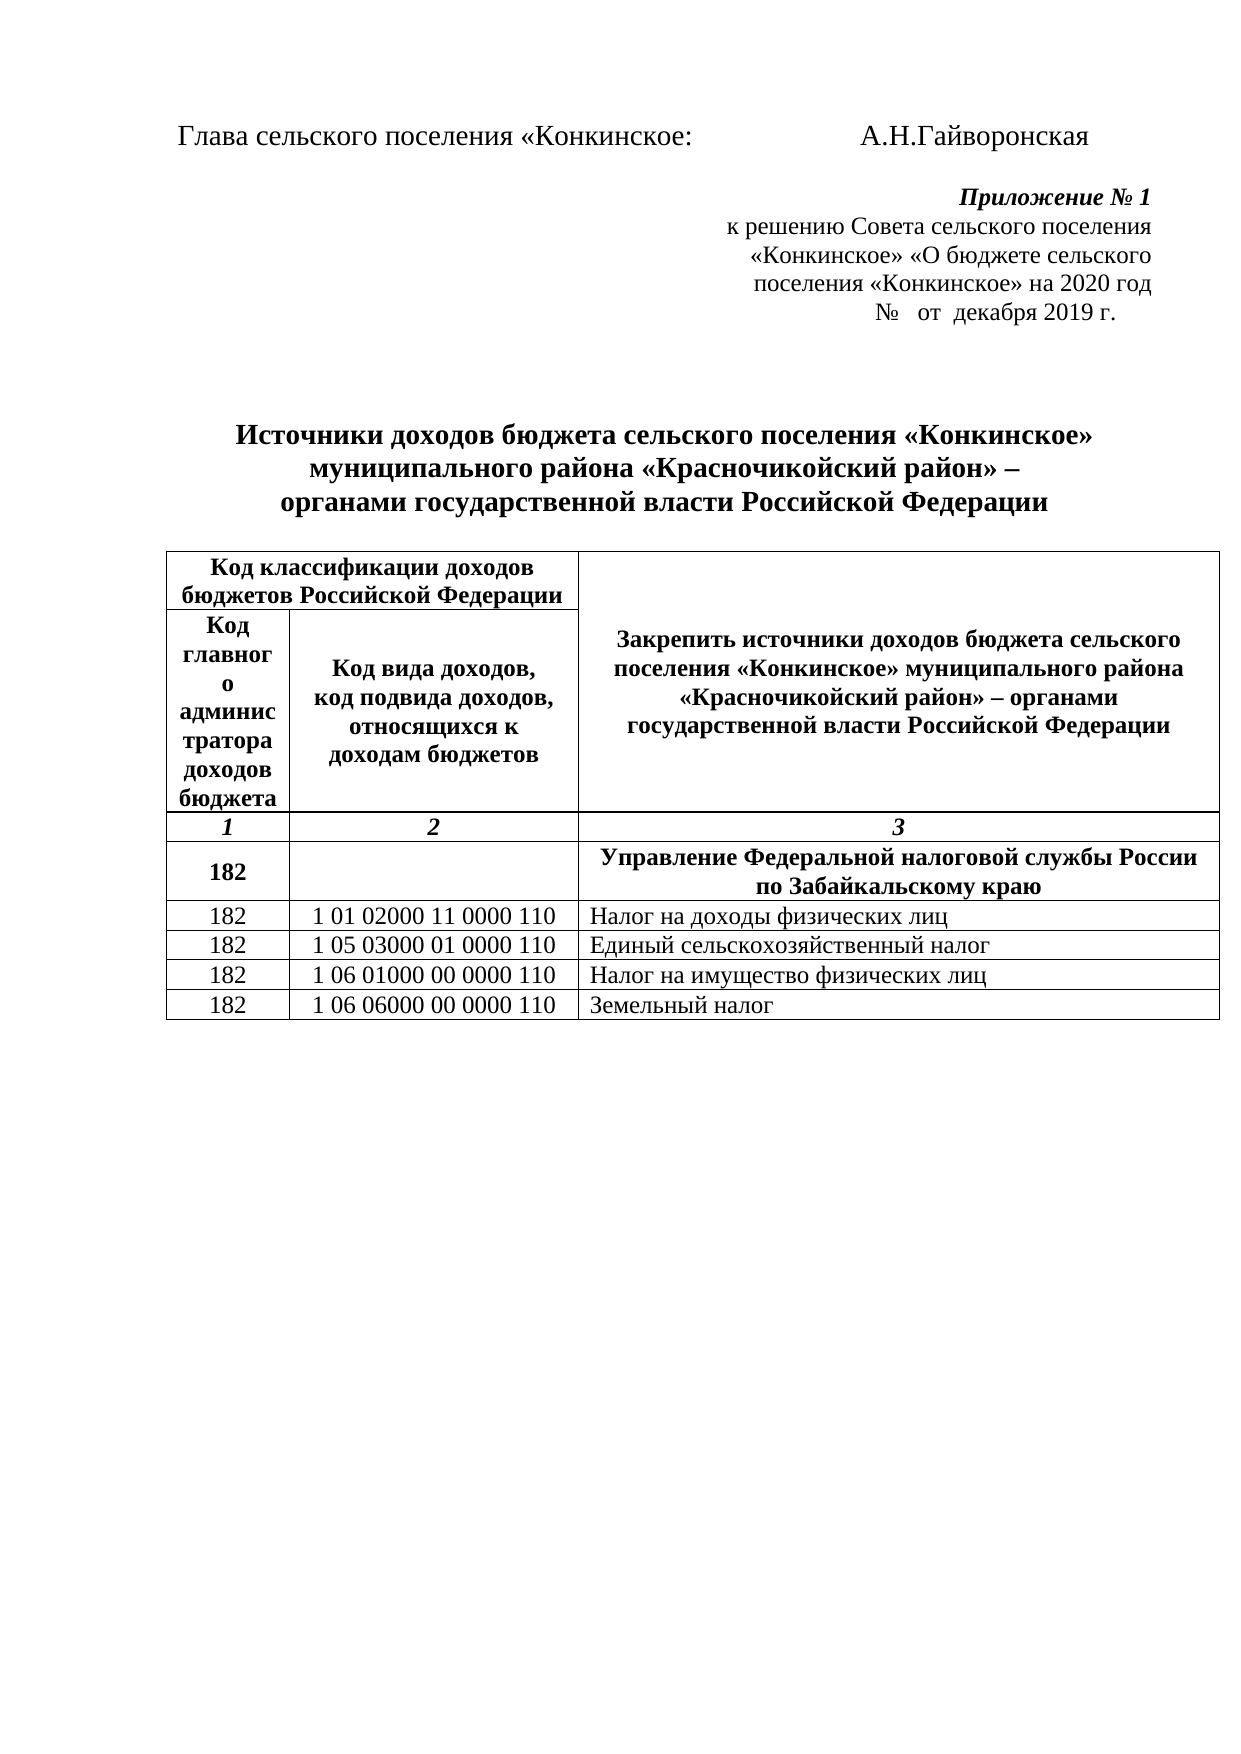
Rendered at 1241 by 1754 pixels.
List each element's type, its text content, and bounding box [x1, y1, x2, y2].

table_cell Земельный налог [579, 990, 1219, 1019]
table_cell 182 [167, 901, 289, 929]
table_cell Единый сельскохозяйственный налог [579, 931, 1219, 959]
text муниципального района «Красночикойский район» – [177, 451, 1152, 484]
text № от декабря 2019 г. [177, 297, 1152, 326]
text Приложение № 1 [177, 182, 1152, 211]
table_header Код классификации доходов бюджетов Российской Федерации [167, 552, 578, 609]
table_cell 182 [167, 931, 289, 959]
text поселения «Конкинское» на 2020 год [177, 268, 1152, 297]
table_cell Код вида доходов, код подвида доходов, относящихся к доходам бюджетов [290, 610, 578, 811]
text Глава сельского поселения «Конкинское: А.Н.Гайворонская [177, 118, 1152, 152]
text органами государственной власти Российской Федерации [177, 484, 1152, 518]
table_cell Управление Федеральной налоговой службы России по Забайкальскому краю [579, 842, 1219, 900]
table_cell Код главного администратора доходов бюджета [167, 610, 289, 811]
text «Конкинское» «О бюджете сельского [177, 240, 1152, 268]
text к решению Совета сельского поселения [177, 211, 1152, 240]
text Источники доходов бюджета сельского поселения «Конкинское» [177, 417, 1152, 451]
table_cell 1 [167, 813, 289, 841]
table_cell Налог на доходы физических лиц [579, 901, 1219, 929]
table_cell 1 01 02000 11 0000 110 [290, 901, 578, 929]
table_cell 2 [290, 813, 578, 841]
table_header Закрепить источники доходов бюджета сельского поселения «Конкинское» муниципального района «Красночикойский район» – органами государственной власти Российской Федерации [579, 552, 1219, 811]
table_cell 1 06 06000 00 0000 110 [290, 990, 578, 1019]
table_cell 1 05 03000 01 0000 110 [290, 931, 578, 959]
table_cell Налог на имущество физических лиц [579, 960, 1219, 989]
table_cell 182 [167, 960, 289, 989]
table_cell 1 06 01000 00 0000 110 [290, 960, 578, 989]
table_cell 182 [167, 990, 289, 1019]
table_cell [290, 842, 578, 900]
table_cell 3 [579, 813, 1219, 841]
table_cell 182 [167, 842, 289, 900]
